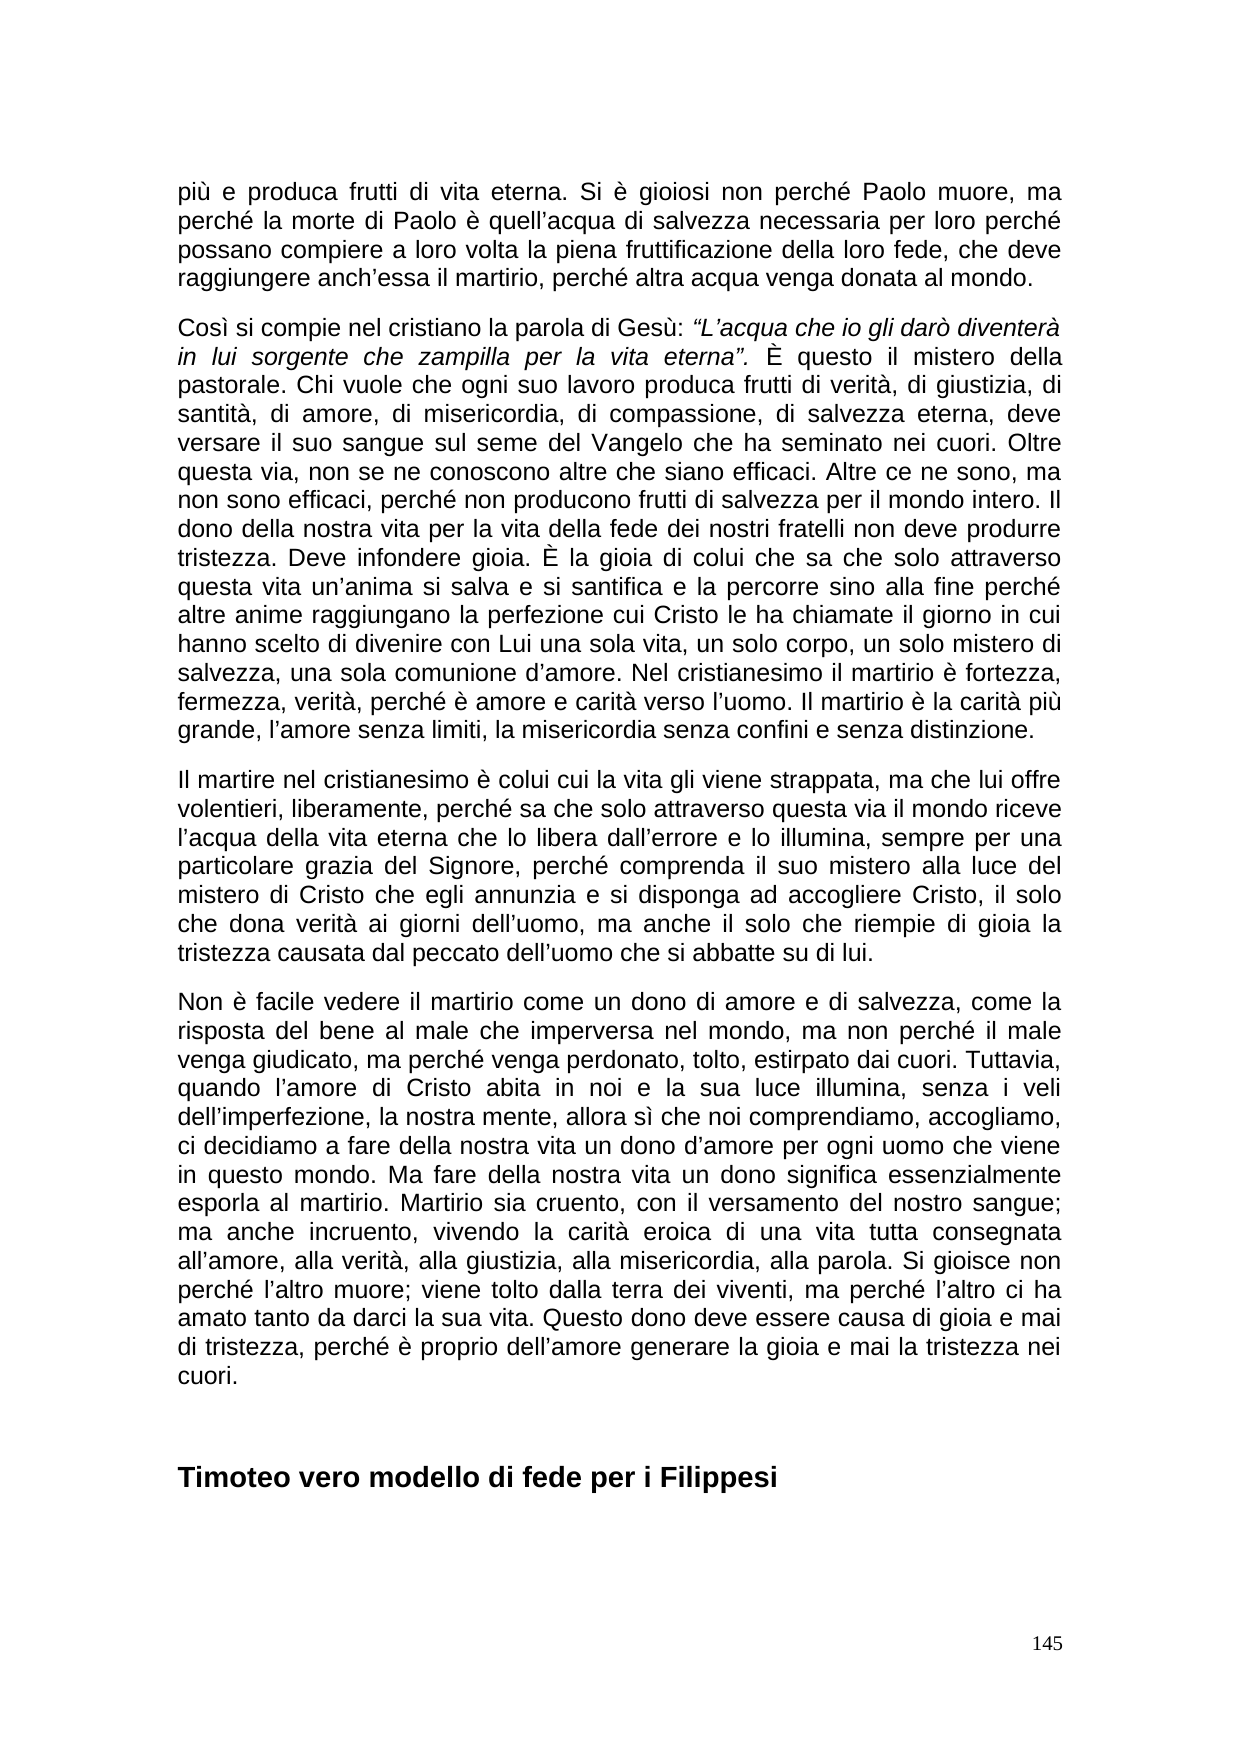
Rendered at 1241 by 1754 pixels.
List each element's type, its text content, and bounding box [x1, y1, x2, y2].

text Timoteo vero modello di fede per i Filippesi [177, 1460, 1063, 1494]
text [177, 177, 1063, 292]
text Non è facile vedere il martirio come un dono di amore e di salvezza, come la risposta del bene al male che imperversa nel mondo, ma non perché il male venga giudicato, ma perché venga perdonato, tolto, estirpato dai cuori. Tuttavia, quando l’amore di Cristo abita in noi e la sua luce illumina, senza i veli dell’imperfezione, la nostra mente, allora sì che noi comprendiamo, accogliamo, ci decidiamo a fare della nostra vita un dono d’amore per ogni uomo che viene in questo mondo. Ma fare della nostra vita un dono significa essenzialmente esporla al martirio. Martirio sia cruento, con il versamento del nostro sangue; ma anche incruento, vivendo la carità eroica di una vita tutta consegnata all’amore, alla verità, alla giustizia, alla misericordia, alla parola. Si gioisce non perché l’altro muore; viene tolto dalla terra dei viventi, ma perché l’altro ci ha amato tanto da darci la sua vita. Questo dono deve essere causa di gioia e mai di tristezza, perché è proprio dell’amore generare la gioia e mai la tristezza nei cuori. [177, 987, 1063, 1390]
text Così si compie nel cristiano la parola di Gesù: “L’acqua che io gli darò diventerà in lui sorgente che zampilla per la vita eterna”. È questo il mistero della pastorale. Chi vuole che ogni suo lavoro produca frutti di verità, di giustizia, di santità, di amore, di misericordia, di compassione, di salvezza eterna, deve versare il suo sangue sul seme del Vangelo che ha seminato nei cuori. Oltre questa via, non se ne conoscono altre che siano efficaci. Altre ce ne sono, ma non sono efficaci, perché non producono frutti di salvezza per il mondo intero. Il dono della nostra vita per la vita della fede dei nostri fratelli non deve produrre tristezza. Deve infondere gioia. È la gioia di colui che sa che solo attraverso questa vita un’anima si salva e si santifica e la percorre sino alla fine perché altre anime raggiungano la perfezione cui Cristo le ha chiamate il giorno in cui hanno scelto di divenire con Lui una sola vita, un solo corpo, un solo mistero di salvezza, una sola comunione d’amore. Nel cristianesimo il martirio è fortezza, fermezza, verità, perché è amore e carità verso l’uomo. Il martirio è la carità più grande, l’amore senza limiti, la misericordia senza confini e senza distinzione. [177, 313, 1063, 744]
text Il martire nel cristianesimo è colui cui la vita gli viene strappata, ma che lui offre volentieri, liberamente, perché sa che solo attraverso questa via il mondo riceve l’acqua della vita eterna che lo libera dall’errore e lo illumina, sempre per una particolare grazia del Signore, perché comprenda il suo mistero alla luce del mistero di Cristo che egli annunzia e si disponga ad accogliere Cristo, il solo che dona verità ai giorni dell’uomo, ma anche il solo che riempie di gioia la tristezza causata dal peccato dell’uomo che si abbatte su di lui. [177, 765, 1063, 966]
